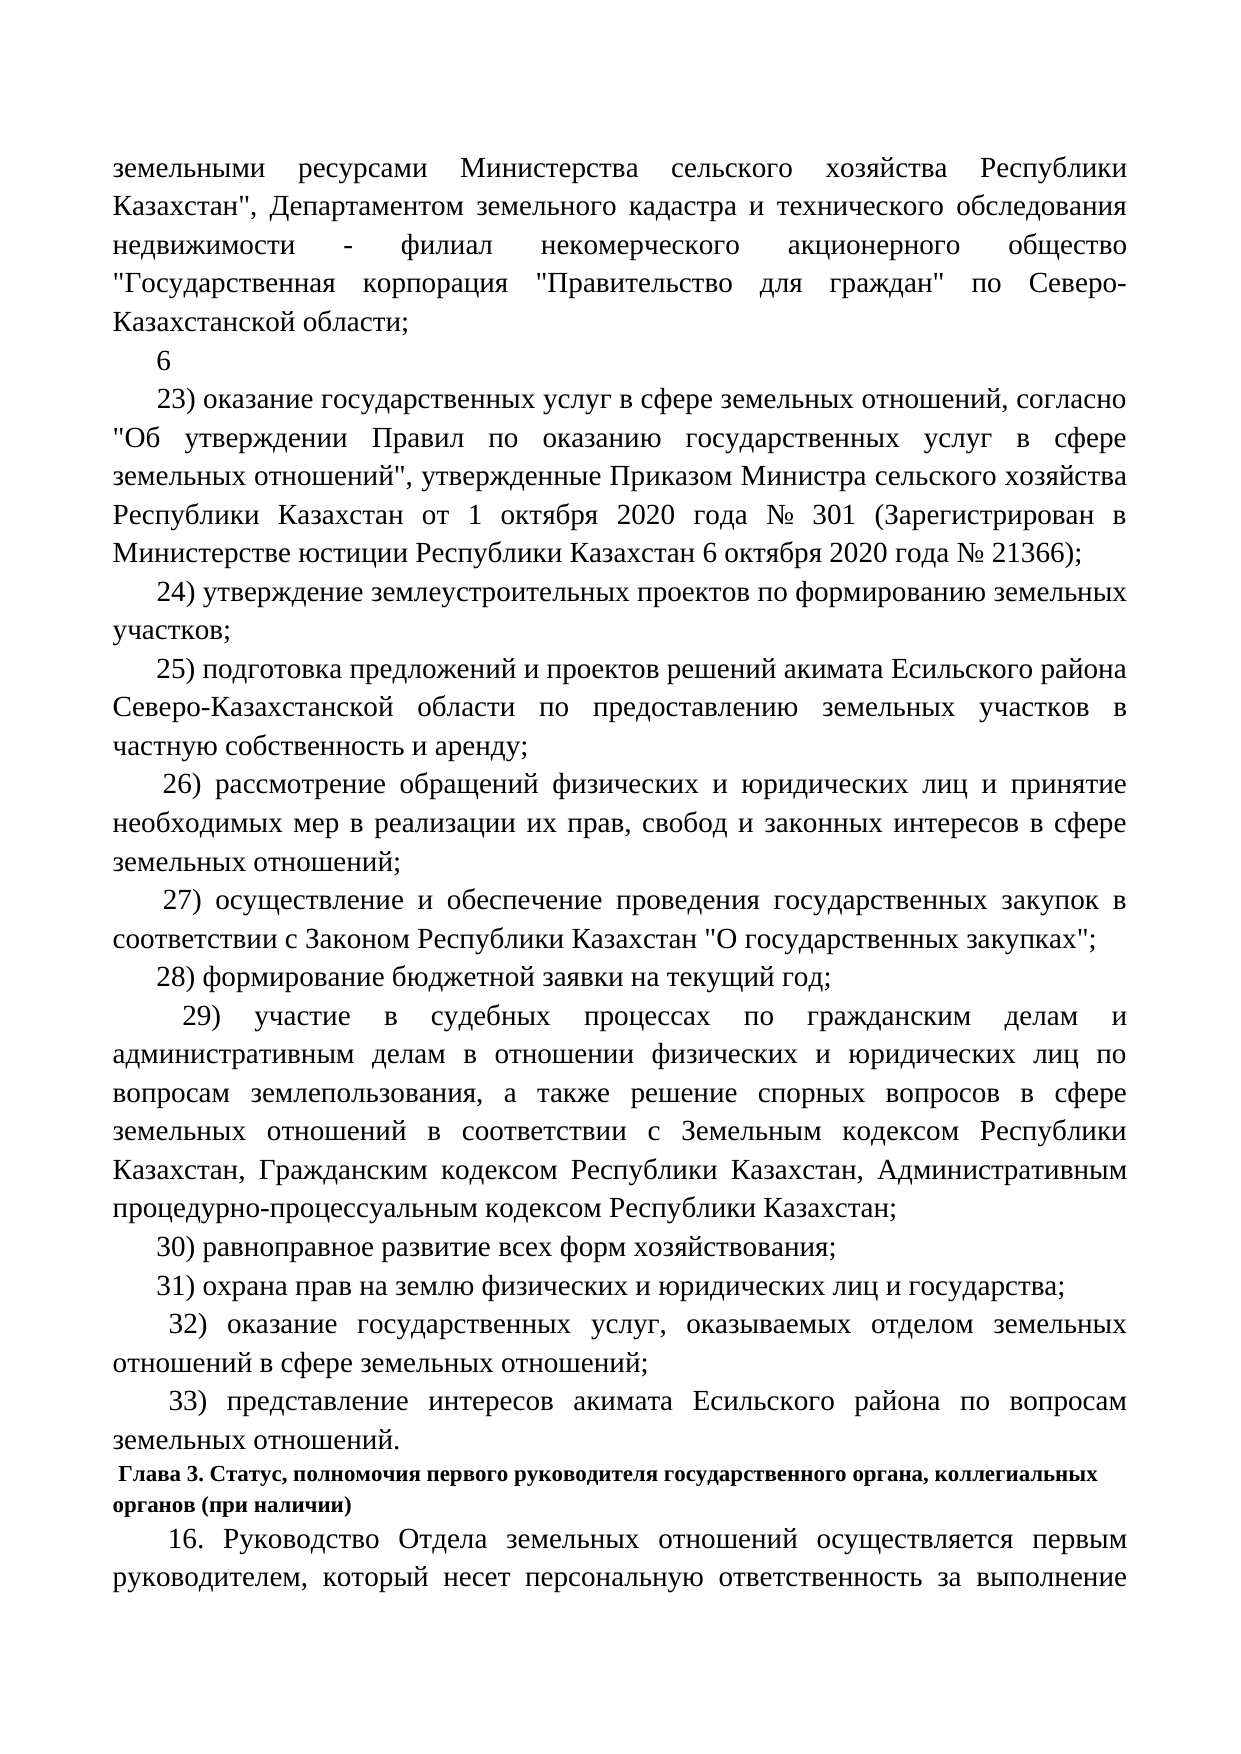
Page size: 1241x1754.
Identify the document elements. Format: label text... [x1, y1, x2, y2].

text 30) равноправное развитие всех форм хозяйствования; [112, 1229, 1128, 1263]
text 6 [112, 343, 1128, 376]
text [112, 150, 1128, 338]
text 33) представление интересов акимата Есильского района по вопросам земельных отношений. [112, 1383, 1128, 1455]
text 25) подготовка предложений и проектов решений акимата Есильского района Северо-Казахстанской области по предоставлению земельных участков в частную собственность и аренду; [112, 651, 1128, 762]
text 32) оказание государственных услуг, оказываемых отделом земельных отношений в сфере земельных отношений; [112, 1306, 1128, 1378]
text 26) рассмотрение обращений физических и юридических лиц и принятие необходимых мер в реализации их прав, свобод и законных интересов в сфере земельных отношений; [112, 767, 1128, 877]
text 31) охрана прав на землю физических и юридических лиц и государства; [112, 1268, 1128, 1301]
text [112, 1521, 1128, 1593]
text 23) оказание государственных услуг в сфере земельных отношений, согласно "Об утверждении Правил по оказанию государственных услуг в сфере земельных отношений", утвержденные Приказом Министра сельского хозяйства Республики Казахстан от 1 октября 2020 года № 301 (Зарегистрирован в Министерстве юстиции Республики Казахстан 6 октября 2020 года № 21366); [112, 381, 1128, 569]
text Глава 3. Статус, полномочия первого руководителя государственного органа, коллегиальных органов (при наличии) [112, 1460, 1128, 1517]
text 29) участие в судебных процессах по гражданским делам и административным делам в отношении физических и юридических лиц по вопросам землепользования, а также решение спорных вопросов в сфере земельных отношений в соответствии с Земельным кодексом Республики Казахстан, Гражданским кодексом Республики Казахстан, Административным процедурно-процессуальным кодексом Республики Казахстан; [112, 998, 1128, 1224]
text 24) утверждение землеустроительных проектов по формированию земельных участков; [112, 574, 1128, 646]
text 28) формирование бюджетной заявки на текущий год; [112, 959, 1128, 993]
text 27) осуществление и обеспечение проведения государственных закупок в соответствии с Законом Республики Казахстан "О государственных закупках"; [112, 882, 1128, 954]
